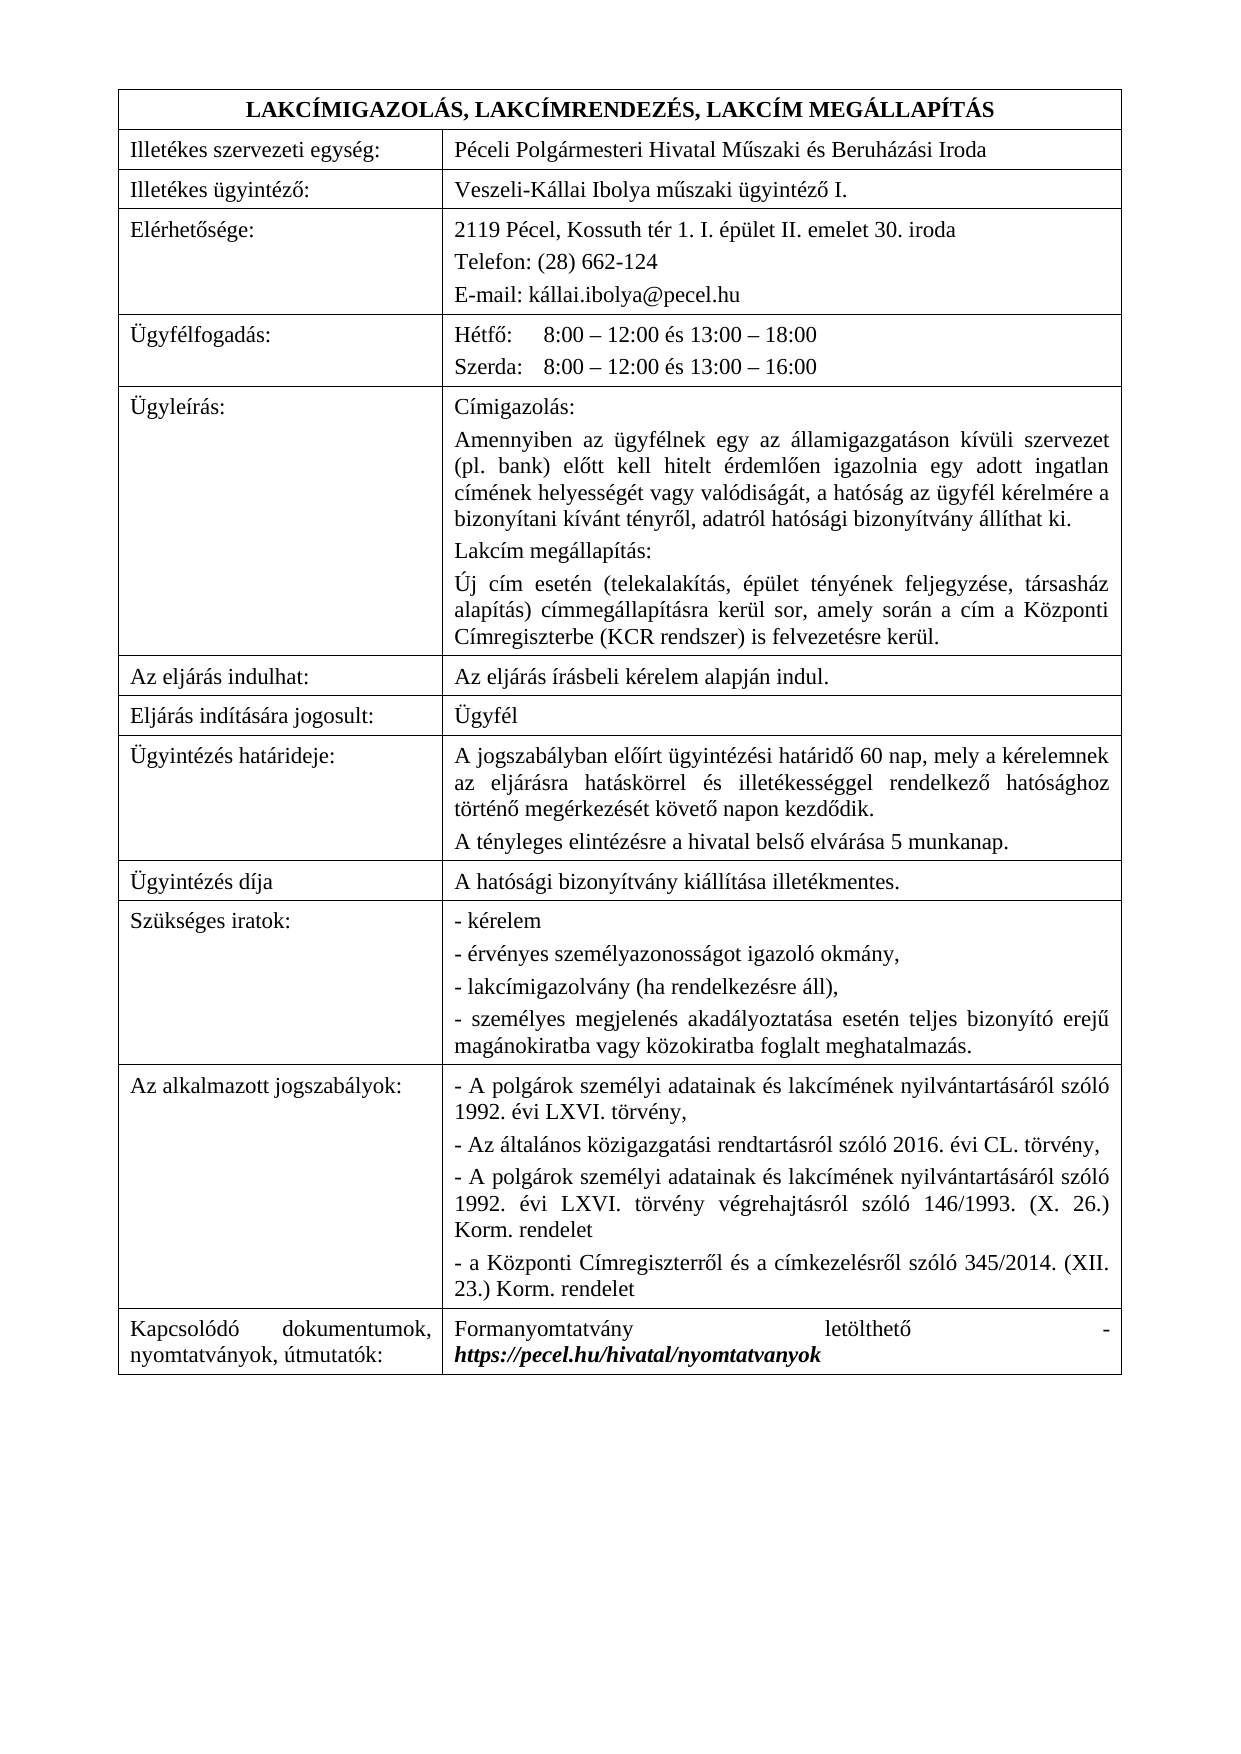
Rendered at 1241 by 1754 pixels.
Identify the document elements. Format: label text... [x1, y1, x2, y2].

table_header lakcímigazolás, lakcímrendezés, lakcím megállapítás [119, 90, 1121, 128]
table_cell Elérhetősége: [119, 209, 442, 313]
table_cell - A polgárok személyi adatainak és lakcímének nyilvántartásáról szóló 1992. évi LXVI. törvény, - Az általános közigazgatási rendtartásról szóló 2016. évi CL. törvény, - A polgárok személyi adatainak és lakcímének nyilvántartásáról szóló 1992. évi LXVI. törvény végrehajtásról szóló 146/1993. (X. 26.) Korm. rendelet - a Központi Címregiszterről és a címkezelésről szóló 345/2014. (XII. 23.) Korm. rendelet [443, 1065, 1121, 1307]
table_cell Ügyfélfogadás: [119, 315, 442, 386]
table_cell Veszeli-Kállai Ibolya műszaki ügyintéző I. [443, 170, 1121, 208]
table_cell - kérelem - érvényes személyazonosságot igazoló okmány, - lakcímigazolvány (ha rendelkezésre áll), - személyes megjelenés akadályoztatása esetén teljes bizonyító erejű magánokiratba vagy közokiratba foglalt meghatalmazás. [443, 901, 1121, 1064]
table_cell Illetékes ügyintéző: [119, 170, 442, 208]
table_cell Az alkalmazott jogszabályok: [119, 1065, 442, 1307]
table_cell Eljárás indítására jogosult: [119, 696, 442, 735]
table_cell Péceli Polgármesteri Hivatal Műszaki és Beruházási Iroda [443, 130, 1121, 168]
table_cell 2119 Pécel, Kossuth tér 1. I. épület II. emelet 30. iroda Telefon: (28) 662-124 E-mail: kállai.ibolya@pecel.hu [443, 209, 1121, 313]
table_cell Szükséges iratok: [119, 901, 442, 1064]
table_cell A hatósági bizonyítvány kiállítása illetékmentes. [443, 861, 1121, 900]
table_cell Kapcsolódó dokumentumok, nyomtatványok, útmutatók: [119, 1309, 442, 1374]
table_cell Az eljárás indulhat: [119, 656, 442, 695]
table_cell Hétfő: 8:00 – 12:00 és 13:00 – 18:00 Szerda: 8:00 – 12:00 és 13:00 – 16:00 [443, 315, 1121, 386]
table_cell Ügyleírás: [119, 387, 442, 655]
table_cell Formanyomtatvány letölthető - https://pecel.hu/hivatal/nyomtatvanyok [443, 1309, 1121, 1374]
table_cell A jogszabályban előírt ügyintézési határidő 60 nap, mely a kérelemnek az eljárásra hatáskörrel és illetékességgel rendelkező hatósághoz történő megérkezését követő napon kezdődik. A tényleges elintézésre a hivatal belső elvárása 5 munkanap. [443, 736, 1121, 860]
table_cell Az eljárás írásbeli kérelem alapján indul. [443, 656, 1121, 695]
table_cell Címigazolás: Amennyiben az ügyfélnek egy az államigazgatáson kívüli szervezet (pl. bank) előtt kell hitelt érdemlően igazolnia egy adott ingatlan címének helyességét vagy valódiságát, a hatóság az ügyfél kérelmére a bizonyítani kívánt tényről, adatról hatósági bizonyítvány állíthat ki. Lakcím megállapítás: Új cím esetén (telekalakítás, épület tényének feljegyzése, társasház alapítás) címmegállapításra kerül sor, amely során a cím a Központi Címregiszterbe (KCR rendszer) is felvezetésre kerül. [443, 387, 1121, 655]
table_cell Ügyfél [443, 696, 1121, 735]
table_cell Ügyintézés határideje: [119, 736, 442, 860]
table_cell Illetékes szervezeti egység: [119, 130, 442, 168]
table_cell Ügyintézés díja [119, 861, 442, 900]
